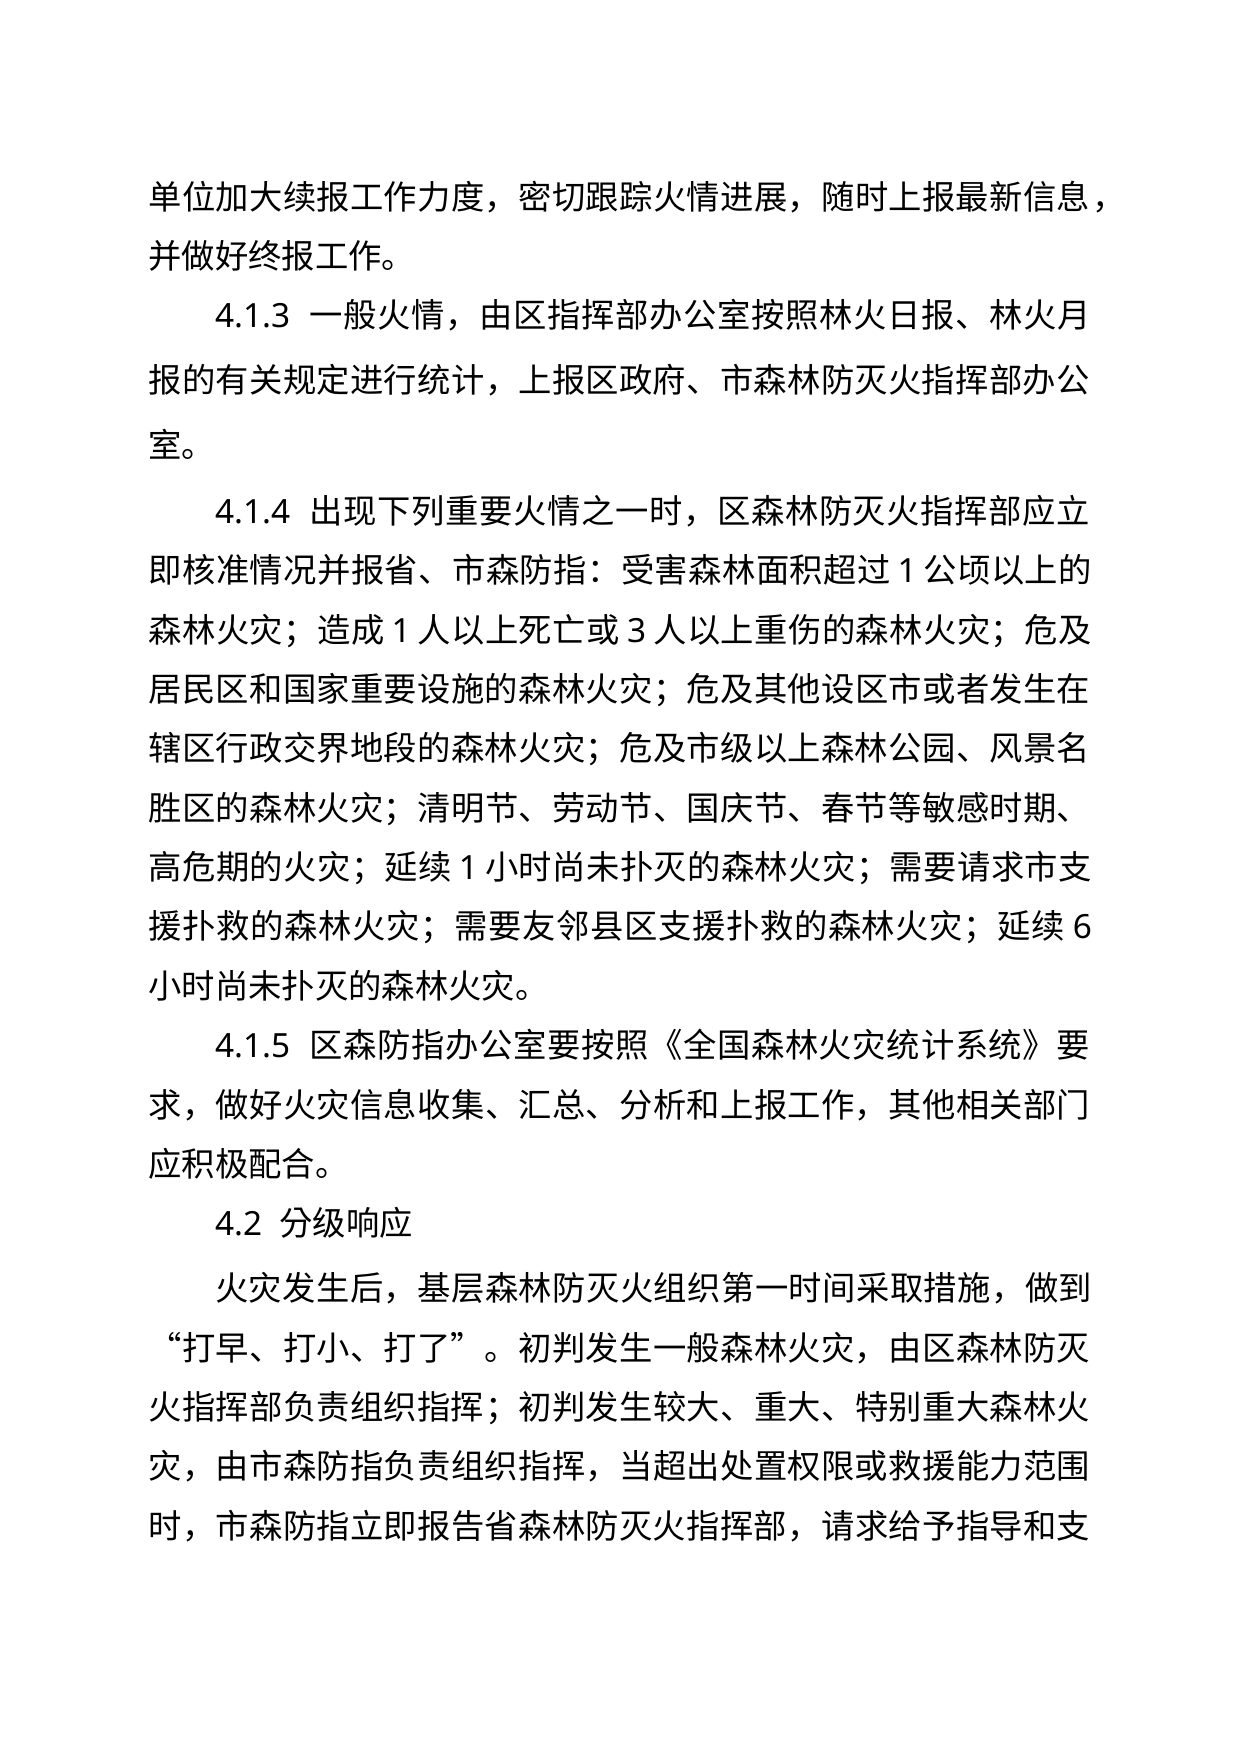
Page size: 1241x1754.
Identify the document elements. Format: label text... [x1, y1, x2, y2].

text 4.1.4 出现下列重要火情之一时，区森林防灭火指挥部应立即核准情况并报省、市森防指：受害森林面积超过1公顷以上的森林火灾；造成1人以上死亡或3人以上重伤的森林火灾；危及居民区和国家重要设施的森林火灾；危及其他设区市或者发生在辖区行政交界地段的森林火灾；危及市级以上森林公园、风景名胜区的森林火灾；清明节、劳动节、国庆节、春节等敏感时期、高危期的火灾；延续1小时尚未扑灭的森林火灾；需要请求市支援扑救的森林火灾；需要友邻县区支援扑救的森林火灾；延续6小时尚未扑灭的森林火灾。 [148, 476, 1092, 1010]
text 4.1.3 一般火情，由区指挥部办公室按照林火日报、林火月报的有关规定进行统计，上报区政府、市森林防灭火指挥部办公室。 [148, 281, 1092, 476]
text 4.2 分级响应 [148, 1188, 1092, 1253]
text 4.1.5 区森防指办公室要按照《全国森林火灾统计系统》要求，做好火灾信息收集、汇总、分析和上报工作，其他相关部门应积极配合。 [148, 1010, 1092, 1188]
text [148, 1253, 1092, 1550]
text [148, 162, 1092, 281]
